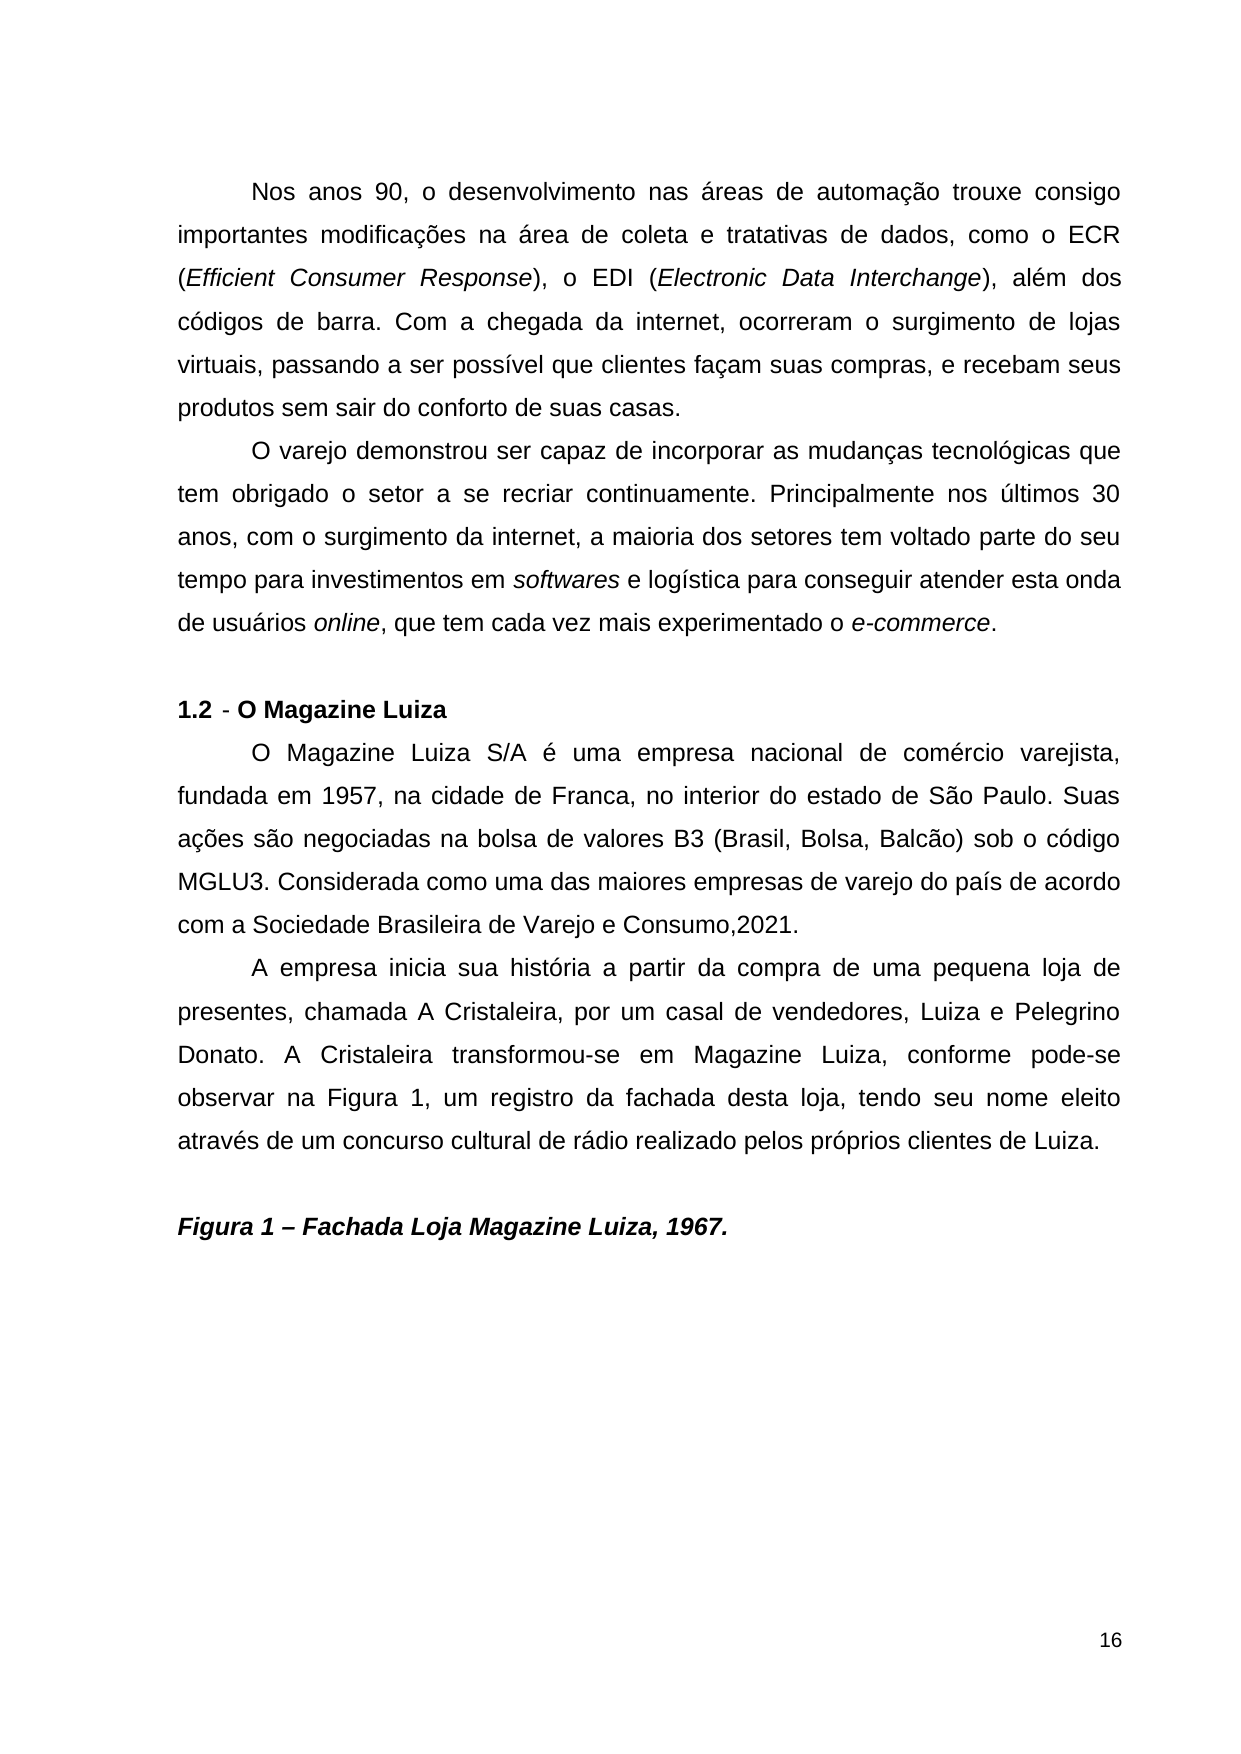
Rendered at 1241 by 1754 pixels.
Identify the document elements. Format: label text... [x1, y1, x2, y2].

text O Magazine Luiza S/A é uma empresa nacional de comércio varejista, fundada em 1957, na cidade de Franca, no interior do estado de São Paulo. Suas ações são negociadas na bolsa de valores B3 (Brasil, Bolsa, Balcão) sob o código MGLU3. Considerada como uma das maiores empresas de varejo do país de acordo com a Sociedade Brasileira de Varejo e Consumo,2021. [177, 738, 1122, 939]
subtitle - O Magazine Luiza [177, 695, 1122, 723]
text Figura 1 – Fachada Loja Magazine Luiza, 1967. [177, 1212, 1122, 1241]
text O varejo demonstrou ser capaz de incorporar as mudanças tecnológicas que tem obrigado o setor a se recriar continuamente. Principalmente nos últimos 30 anos, com o surgimento da internet, a maioria dos setores tem voltado parte do seu tempo para investimentos em softwares e logística para conseguir atender esta onda de usuários online, que tem cada vez mais experimentado o e-commerce. [177, 436, 1122, 637]
text Nos anos 90, o desenvolvimento nas áreas de automação trouxe consigo importantes modificações na área de coleta e tratativas de dados, como o ECR (Efficient Consumer Response), o EDI (Electronic Data Interchange), além dos códigos de barra. Com a chegada da internet, ocorreram o surgimento de lojas virtuais, passando a ser possível que clientes façam suas compras, e recebam seus produtos sem sair do conforto de suas casas. [177, 177, 1122, 422]
text A empresa inicia sua história a partir da compra de uma pequena loja de presentes, chamada A Cristaleira, por um casal de vendedores, Luiza e Pelegrino Donato. A Cristaleira transformou-se em Magazine Luiza, conforme pode-se observar na Figura 1, um registro da fachada desta loja, tendo seu nome eleito através de um concurso cultural de rádio realizado pelos próprios clientes de Luiza. [177, 953, 1122, 1155]
